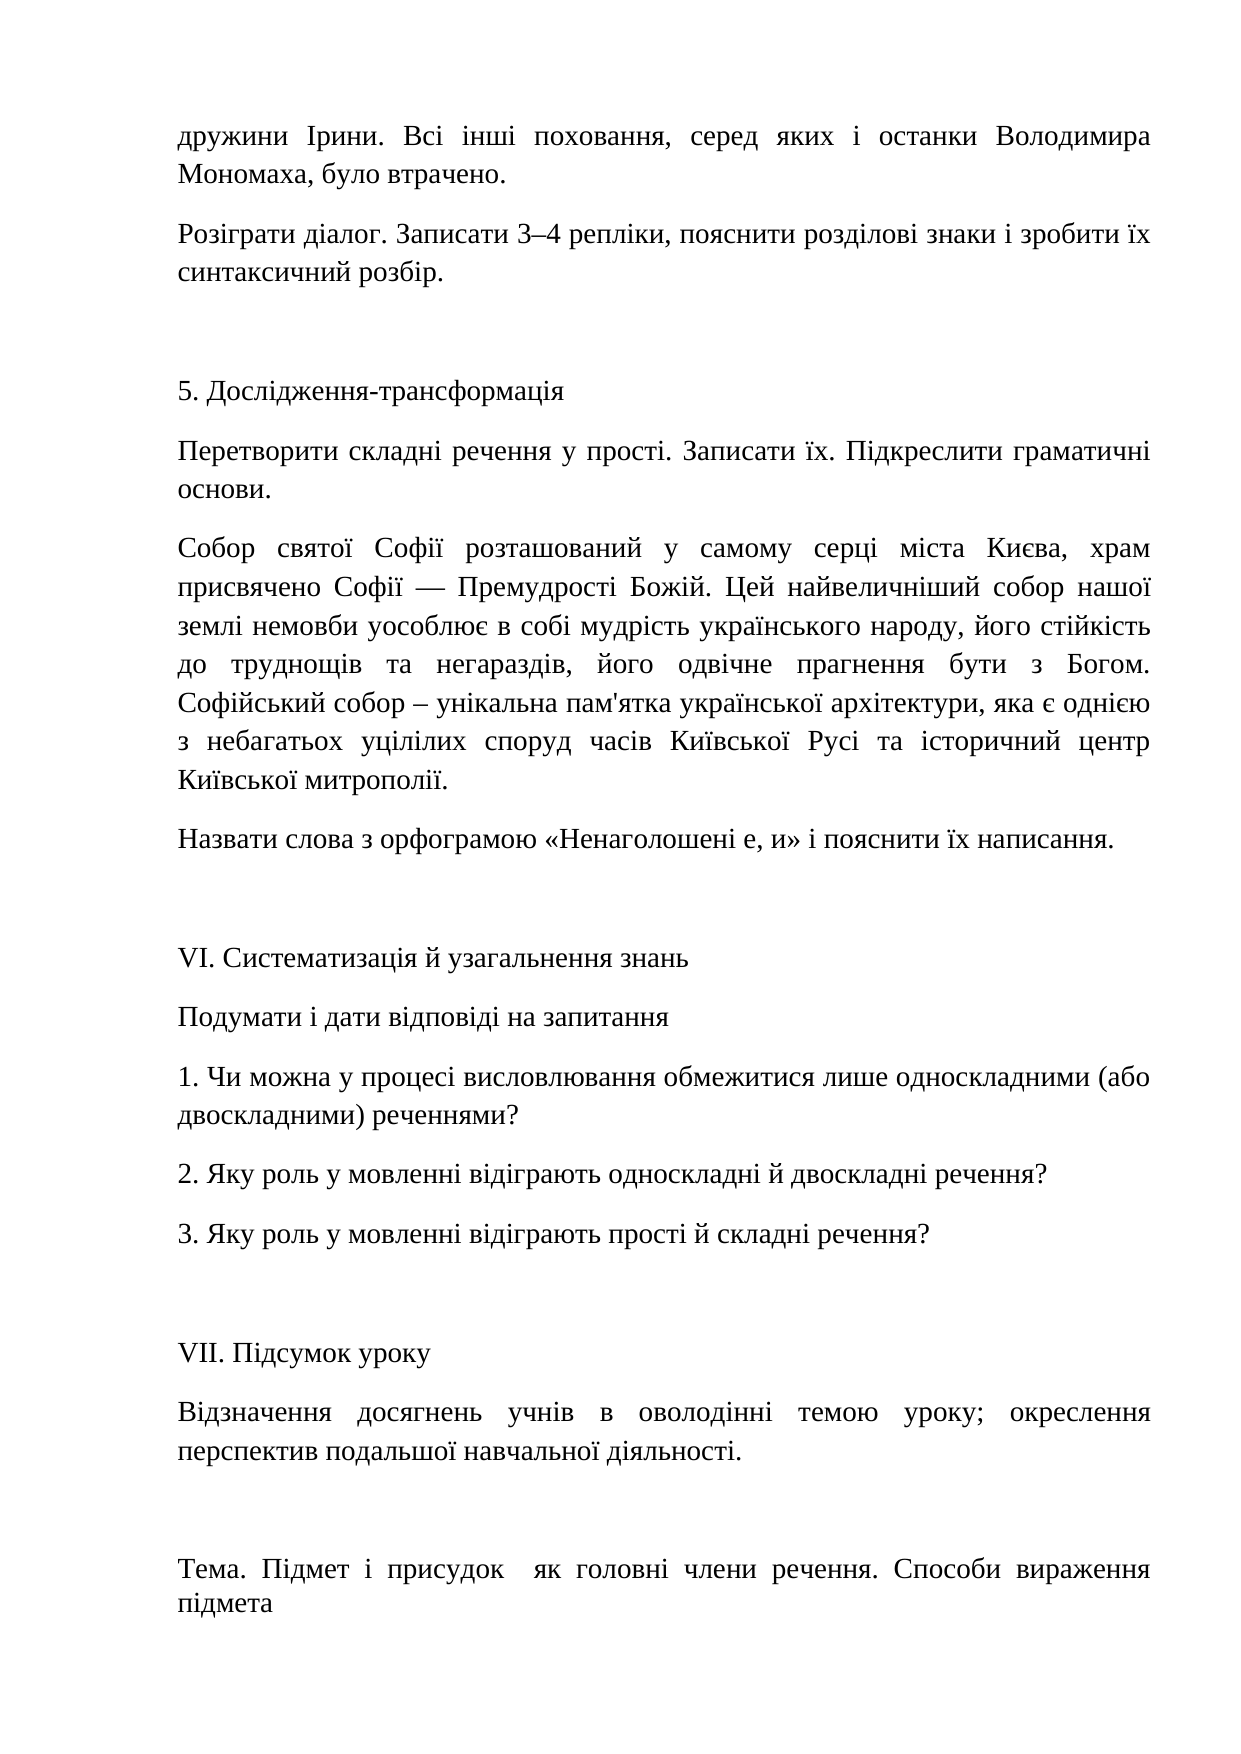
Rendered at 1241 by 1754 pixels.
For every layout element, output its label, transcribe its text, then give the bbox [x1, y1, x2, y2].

text Відзначення досягнень учнів в оволодінні темою уроку; окреслення перспектив подальшої навчальної діяльності. [177, 1394, 1152, 1466]
text Назвати слова з орфограмою «Ненаголошені е, и» і пояснити їх написання. [177, 821, 1152, 855]
text VІ. Систематизація й узагальнення знань [177, 940, 1152, 973]
text Подумати і дати відповіді на запитання [177, 999, 1152, 1033]
text 5. Дослідження-трансформація [177, 373, 1152, 407]
text 3. Яку роль у мовленні відіграють прості й складні речення? [177, 1216, 1152, 1249]
text VІІ. Підсумок уроку [177, 1335, 1152, 1368]
text Собор святої Софії розташований у самому серці міста Києва, храм присвячено Софії — Премудрості Божій. Цей найвеличніший собор нашої землі немовби уособлює в собі мудрість українського народу, його стійкість до труднощів та негараздів, його одвічне прагнення бути з Богом. Софійський собор – унікальна пам'ятка української архітектури, яка є однією з небагатьох уцілілих споруд часів Київської Русі та історичний центр Київської митрополії. [177, 531, 1152, 795]
text 2. Яку роль у мовленні відіграють односкладні й двоскладні речення? [177, 1157, 1152, 1190]
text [177, 118, 1152, 190]
text Перетворити складні речення у прості. Записати їх. Підкреслити граматичні основи. [177, 433, 1152, 505]
text Тема. Підмет і присудок як головні члени речення. Способи вираження підмета [177, 1551, 1152, 1618]
text 1. Чи можна у процесі висловлювання обмежитися лише односкладними (або двоскладними) реченнями? [177, 1059, 1152, 1131]
text Розіграти діалог. Записати 3–4 репліки, пояснити розділові знаки і зробити їх синтаксичний розбір. [177, 216, 1152, 288]
